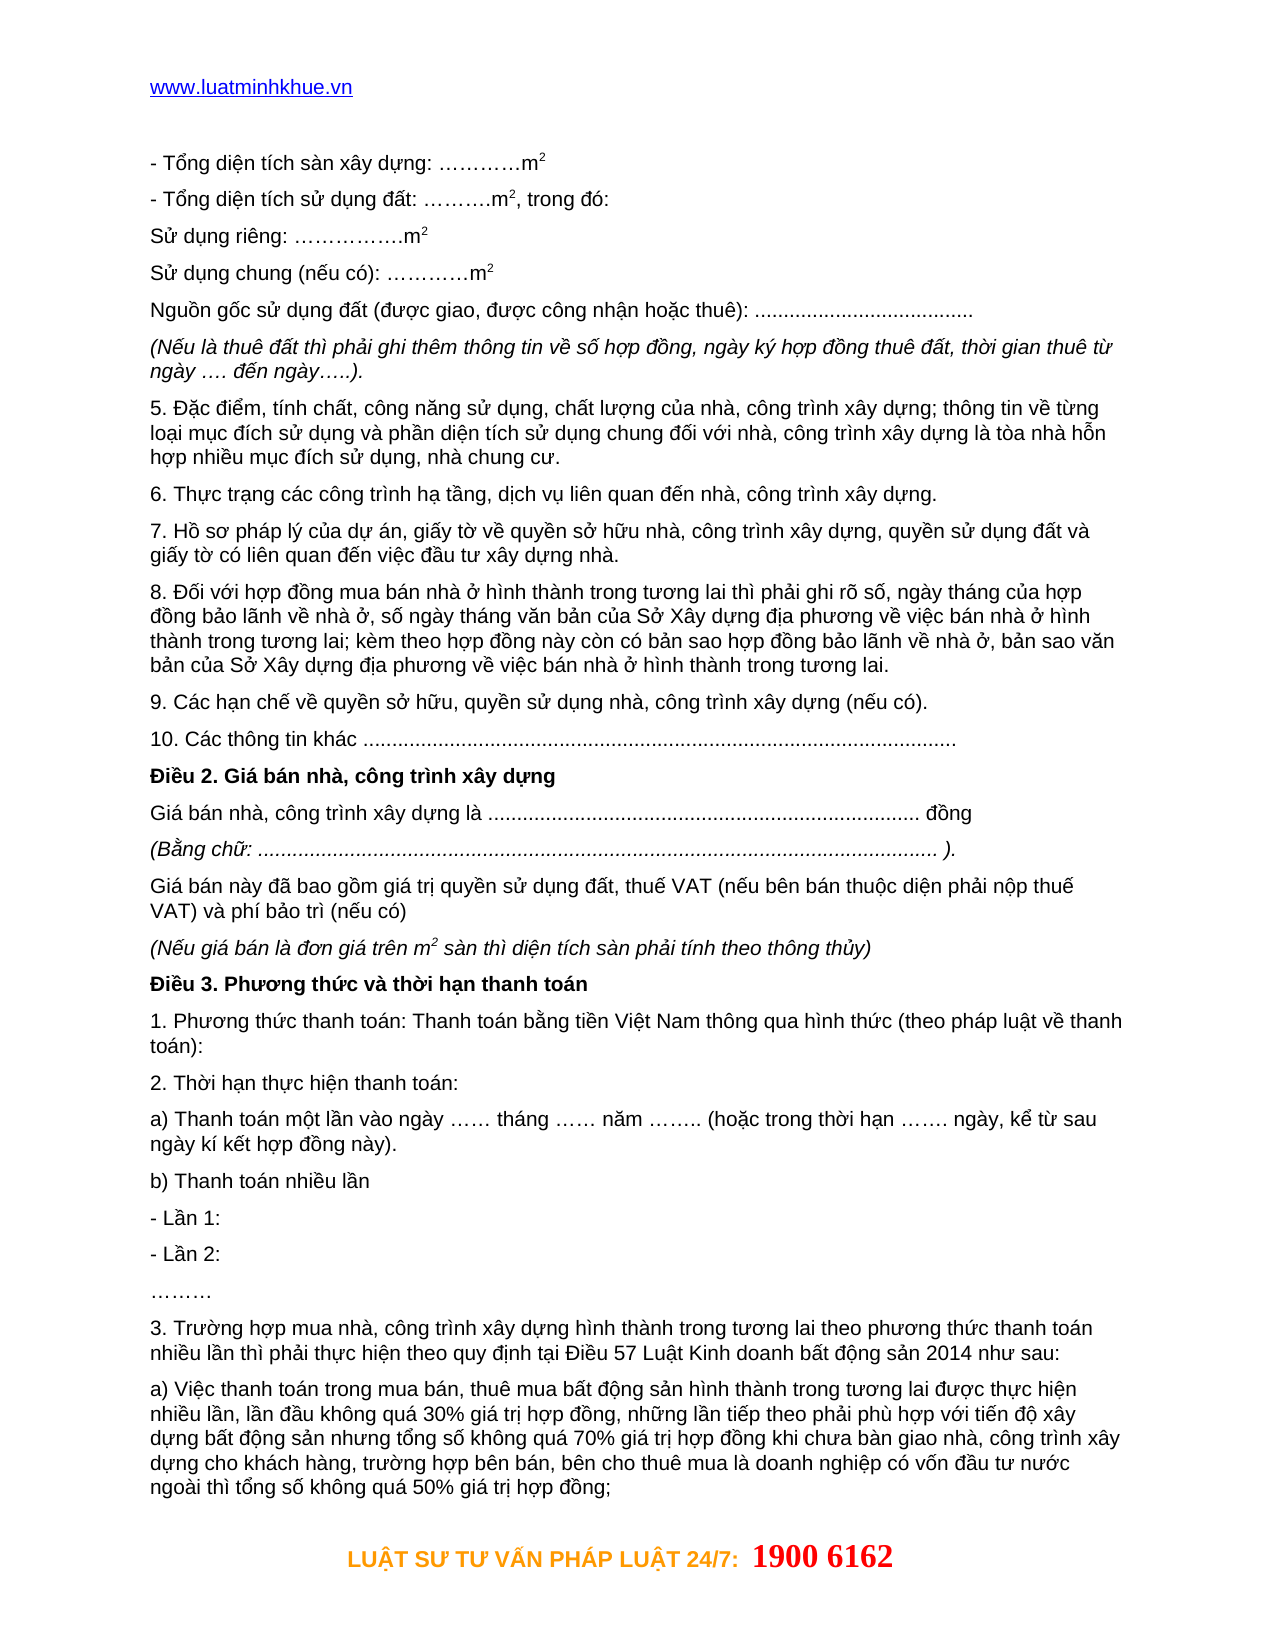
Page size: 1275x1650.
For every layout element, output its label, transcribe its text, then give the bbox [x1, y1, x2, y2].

text a) Việc thanh toán trong mua bán, thuê mua bất động sản hình thành trong tương lai được thực hiện nhiều lần, lần đầu không quá 30% giá trị hợp đồng, những lần tiếp theo phải phù hợp với tiến độ xây dựng bất động sản nhưng tổng số không quá 70% giá trị hợp đồng khi chưa bàn giao nhà, công trình xây dựng cho khách hàng, trường hợp bên bán, bên cho thuê mua là doanh nghiệp có vốn đầu tư nước ngoài thì tổng số không quá 50% giá trị hợp đồng; [150, 1377, 1125, 1499]
text (Bằng chữ: ...................................................................................................................... ). [150, 837, 1125, 861]
text Nguồn gốc sử dụng đất (được giao, được công nhận hoặc thuê): ...................................... [150, 297, 1125, 322]
text Giá bán nhà, công trình xây dựng là ........................................................................... đồng [150, 800, 1125, 824]
text 6. Thực trạng các công trình hạ tầng, dịch vụ liên quan đến nhà, công trình xây dựng. [150, 481, 1125, 506]
text a) Thanh toán một lần vào ngày …… tháng …… năm …….. (hoặc trong thời hạn ……. ngày, kể từ sau ngày kí kết hợp đồng này). [150, 1107, 1125, 1156]
text Giá bán này đã bao gồm giá trị quyền sử dụng đất, thuế VAT (nếu bên bán thuộc diện phải nộp thuế VAT) và phí bảo trì (nếu có) [150, 874, 1125, 922]
text (Nếu giá bán là đơn giá trên m2 sàn thì diện tích sàn phải tính theo thông thủy) [150, 935, 1125, 959]
text Sử dụng riêng: …………….m2 [150, 224, 1125, 248]
text 7. Hồ sơ pháp lý của dự án, giấy tờ về quyền sở hữu nhà, công trình xây dựng, quyền sử dụng đất và giấy tờ có liên quan đến việc đầu tư xây dựng nhà. [150, 518, 1125, 567]
text 1. Phương thức thanh toán: Thanh toán bằng tiền Việt Nam thông qua hình thức (theo pháp luật về thanh toán): [150, 1009, 1125, 1057]
text (Nếu là thuê đất thì phải ghi thêm thông tin về số hợp đồng, ngày ký hợp đồng thuê đất, thời gian thuê từ ngày …. đến ngày…..). [150, 334, 1125, 383]
text 3. Trường hợp mua nhà, công trình xây dựng hình thành trong tương lai theo phương thức thanh toán nhiều lần thì phải thực hiện theo quy định tại Điều 57 Luật Kinh doanh bất động sản 2014 như sau: [150, 1316, 1125, 1364]
text - Tổng diện tích sử dụng đất: ……….m2, trong đó: [150, 187, 1125, 211]
text ……… [150, 1279, 1125, 1303]
text b) Thanh toán nhiều lần [150, 1168, 1125, 1192]
text Sử dụng chung (nếu có): …………m2 [150, 261, 1125, 285]
text 10. Các thông tin khác ....................................................................................................... [150, 726, 1125, 751]
text Điều 3. Phương thức và thời hạn thanh toán [150, 972, 1125, 996]
text - Lần 1: [150, 1205, 1125, 1229]
text 2. Thời hạn thực hiện thanh toán: [150, 1070, 1125, 1094]
text 8. Đối với hợp đồng mua bán nhà ở hình thành trong tương lai thì phải ghi rõ số, ngày tháng của hợp đồng bảo lãnh về nhà ở, số ngày tháng văn bản của Sở Xây dựng địa phương về việc bán nhà ở hình thành trong tương lai; kèm theo hợp đồng này còn có bản sao hợp đồng bảo lãnh về nhà ở, bản sao văn bản của Sở Xây dựng địa phương về việc bán nhà ở hình thành trong tương lai. [150, 579, 1125, 677]
text - Lần 2: [150, 1242, 1125, 1266]
text Điều 2. Giá bán nhà, công trình xây dựng [150, 763, 1125, 787]
text - Tổng diện tích sàn xây dựng: …………m2 [150, 150, 1125, 174]
text 9. Các hạn chế về quyền sở hữu, quyền sử dụng nhà, công trình xây dựng (nếu có). [150, 689, 1125, 714]
text 5. Đặc điểm, tính chất, công năng sử dụng, chất lượng của nhà, công trình xây dựng; thông tin về từng loại mục đích sử dụng và phần diện tích sử dụng chung đối với nhà, công trình xây dựng là tòa nhà hỗn hợp nhiều mục đích sử dụng, nhà chung cư. [150, 396, 1125, 469]
